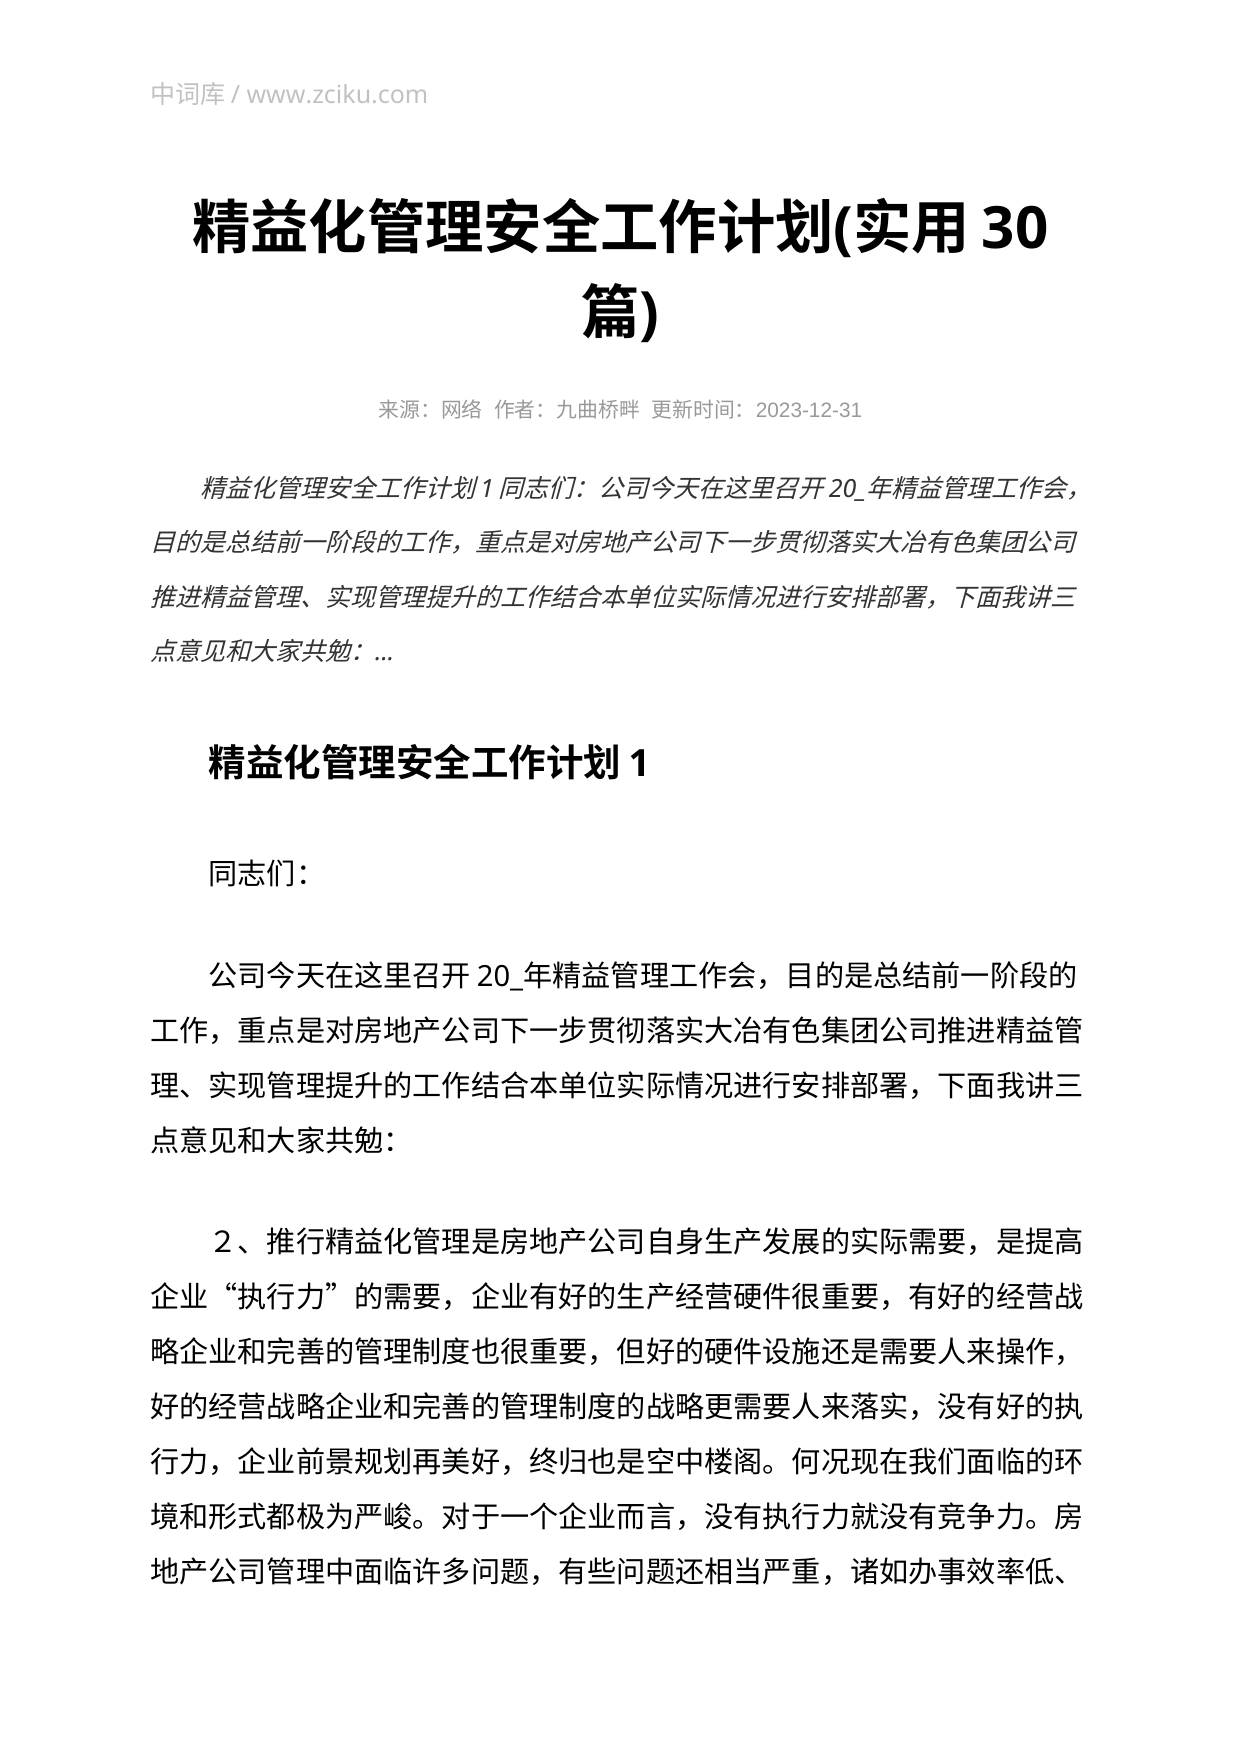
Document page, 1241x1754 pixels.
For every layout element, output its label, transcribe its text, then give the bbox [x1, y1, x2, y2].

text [150, 1219, 1090, 1591]
subtitle 精益化管理安全工作计划(实用30篇) [150, 181, 1090, 351]
text 来源：网络 作者：九曲桥畔 更新时间：2023-12-31 [150, 398, 1090, 422]
text 精益化管理安全工作计划1 [150, 733, 1090, 787]
text 同志们： [150, 851, 1090, 893]
text 公司今天在这里召开20_年精益管理工作会，目的是总结前一阶段的工作，重点是对房地产公司下一步贯彻落实大冶有色集团公司推进精益管理、实现管理提升的工作结合本单位实际情况进行安排部署，下面我讲三点意见和大家共勉： [150, 952, 1090, 1159]
text 精益化管理安全工作计划1同志们：公司今天在这里召开20_年精益管理工作会，目的是总结前一阶段的工作，重点是对房地产公司下一步贯彻落实大冶有色集团公司推进精益管理、实现管理提升的工作结合本单位实际情况进行安排部署，下面我讲三点意见和大家共勉：... [150, 468, 1090, 668]
